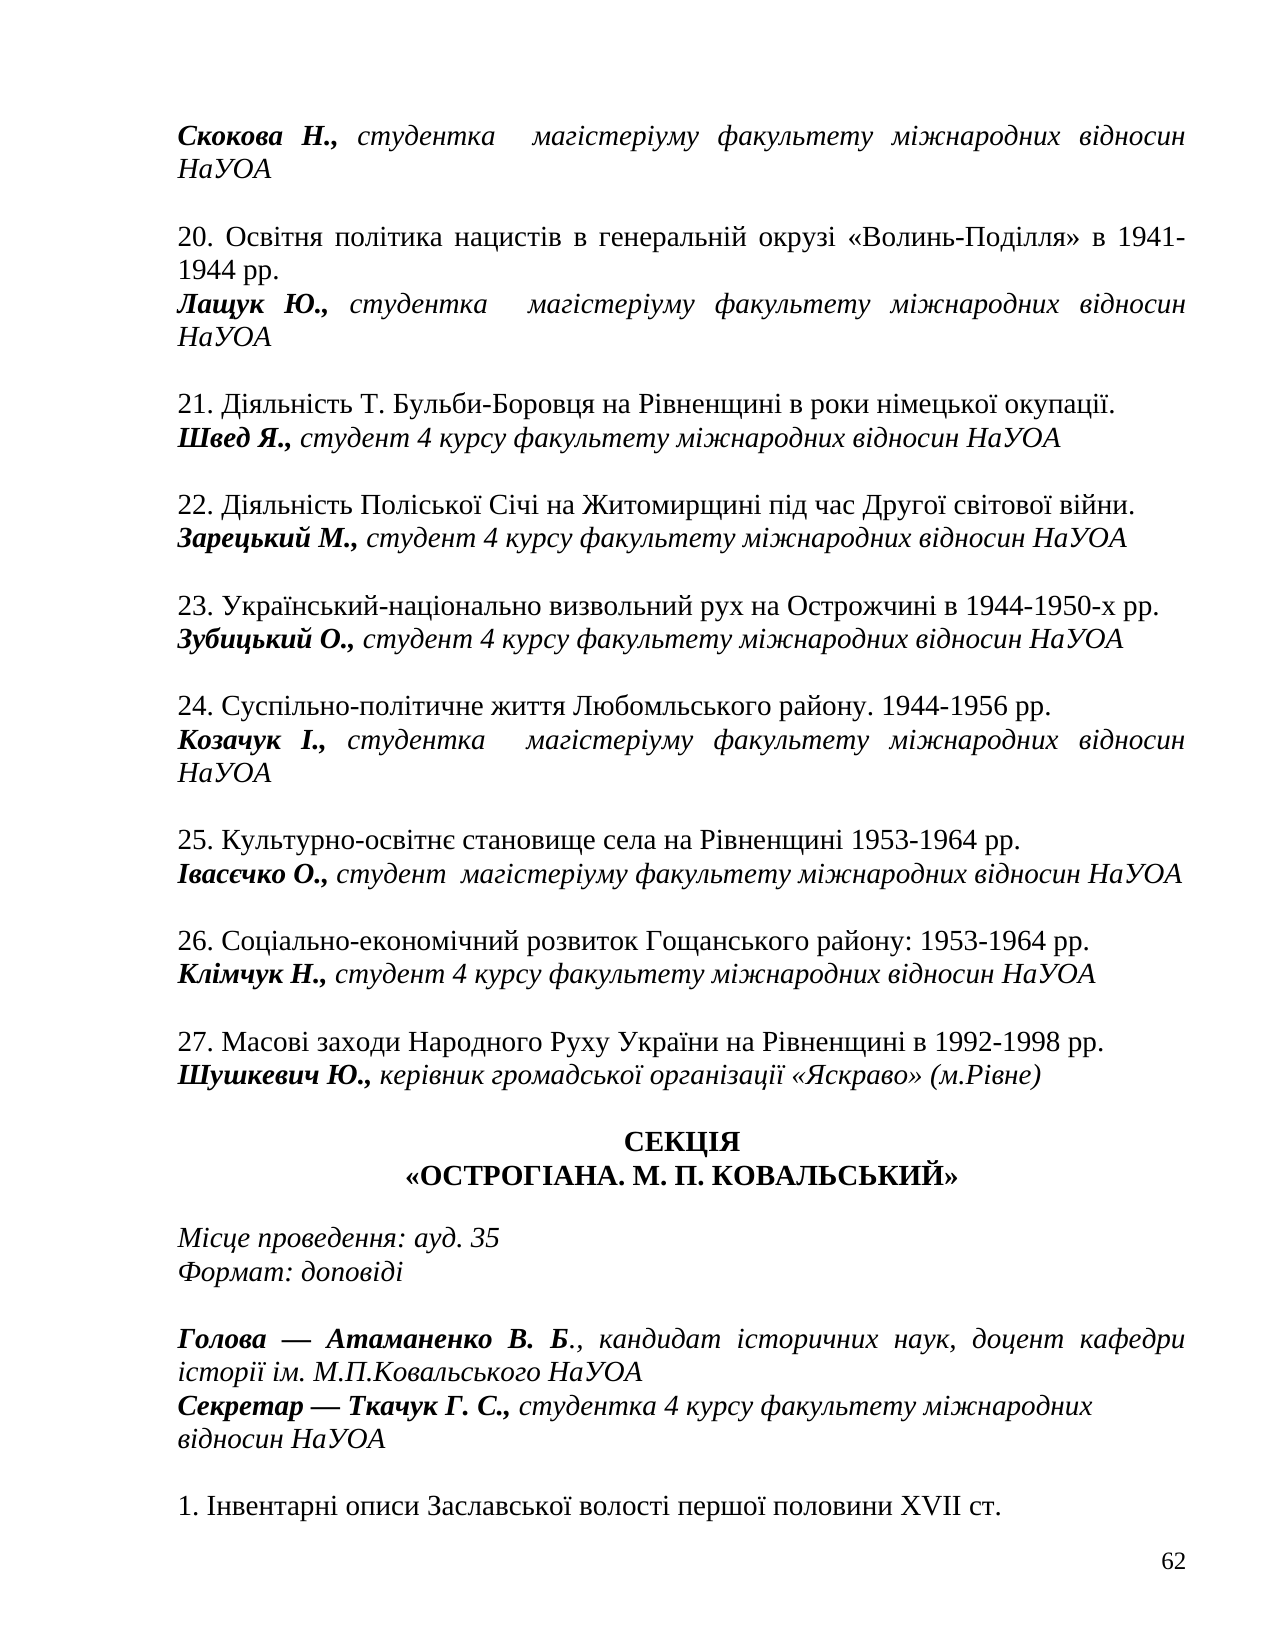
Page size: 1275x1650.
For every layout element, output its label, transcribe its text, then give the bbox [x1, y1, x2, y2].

text 20. Освітня політика нацистів в генеральній окрузі «Волинь-Поділля» в 1941-1944 рр. [177, 219, 1186, 286]
text Зарецький М., студент 4 курсу факультету міжнародних відносин НаУОА [177, 521, 1186, 554]
text Місце проведення: ауд. 35 [177, 1220, 1186, 1254]
text 22. Діяльність Поліської Січі на Житомирщині під час Другої світової війни. [177, 487, 1186, 521]
text СЕКЦІЯ [177, 1124, 1186, 1158]
text Формат: доповіді [177, 1254, 1186, 1287]
text 27. Масові заходи Народного Руху України на Рівненщині в 1992-1998 рр. [177, 1024, 1186, 1057]
text Івасєчко О., студент магістеріуму факультету міжнародних відносин НаУОА [177, 856, 1186, 889]
text Клімчук Н., студент 4 курсу факультету міжнародних відносин НаУОА [177, 957, 1186, 990]
text 21. Діяльність Т. Бульби-Боровця на Рівненщині в роки німецької окупації. [177, 386, 1186, 420]
text 1. Інвентарні описи Заславської волості першої половини ХVІІ ст. [177, 1488, 1186, 1522]
text «ОСТРОГІАНА. М. П. КОВАЛЬСЬКИЙ» [177, 1158, 1186, 1191]
text Секретар ― Ткачук Г. С., студентка 4 курсу факультету міжнародних відносин НаУОА [177, 1388, 1186, 1455]
text 26. Соціально-економічний розвиток Гощанського району: 1953-1964 рр. [177, 923, 1186, 957]
text Голова ― Атаманенко В. Б., кандидат історичних наук, доцент кафедри історії ім. М.П.Ковальського НаУОА [177, 1321, 1186, 1388]
text 25. Культурно-освітнє становище села на Рівненщині 1953-1964 рр. [177, 822, 1186, 856]
text Зубицький О., студент 4 курсу факультету міжнародних відносин НаУОА [177, 621, 1186, 655]
text Козачук І., студентка магістеріуму факультету міжнародних відносин НаУОА [177, 722, 1186, 789]
text Скокова Н., студентка магістеріуму факультету міжнародних відносин НаУОА [177, 118, 1186, 185]
text Шушкевич Ю., керівник громадської організації «Яскраво» (м.Рівне) [177, 1057, 1186, 1091]
text Лащук Ю., студентка магістеріуму факультету міжнародних відносин НаУОА [177, 286, 1186, 353]
text 23. Український-національно визвольний рух на Острожчині в 1944-1950-х рр. [177, 588, 1186, 621]
text 24. Суспільно-політичне життя Любомльського району. 1944-1956 рр. [177, 688, 1186, 722]
text Швед Я., студент 4 курсу факультету міжнародних відносин НаУОА [177, 420, 1186, 453]
